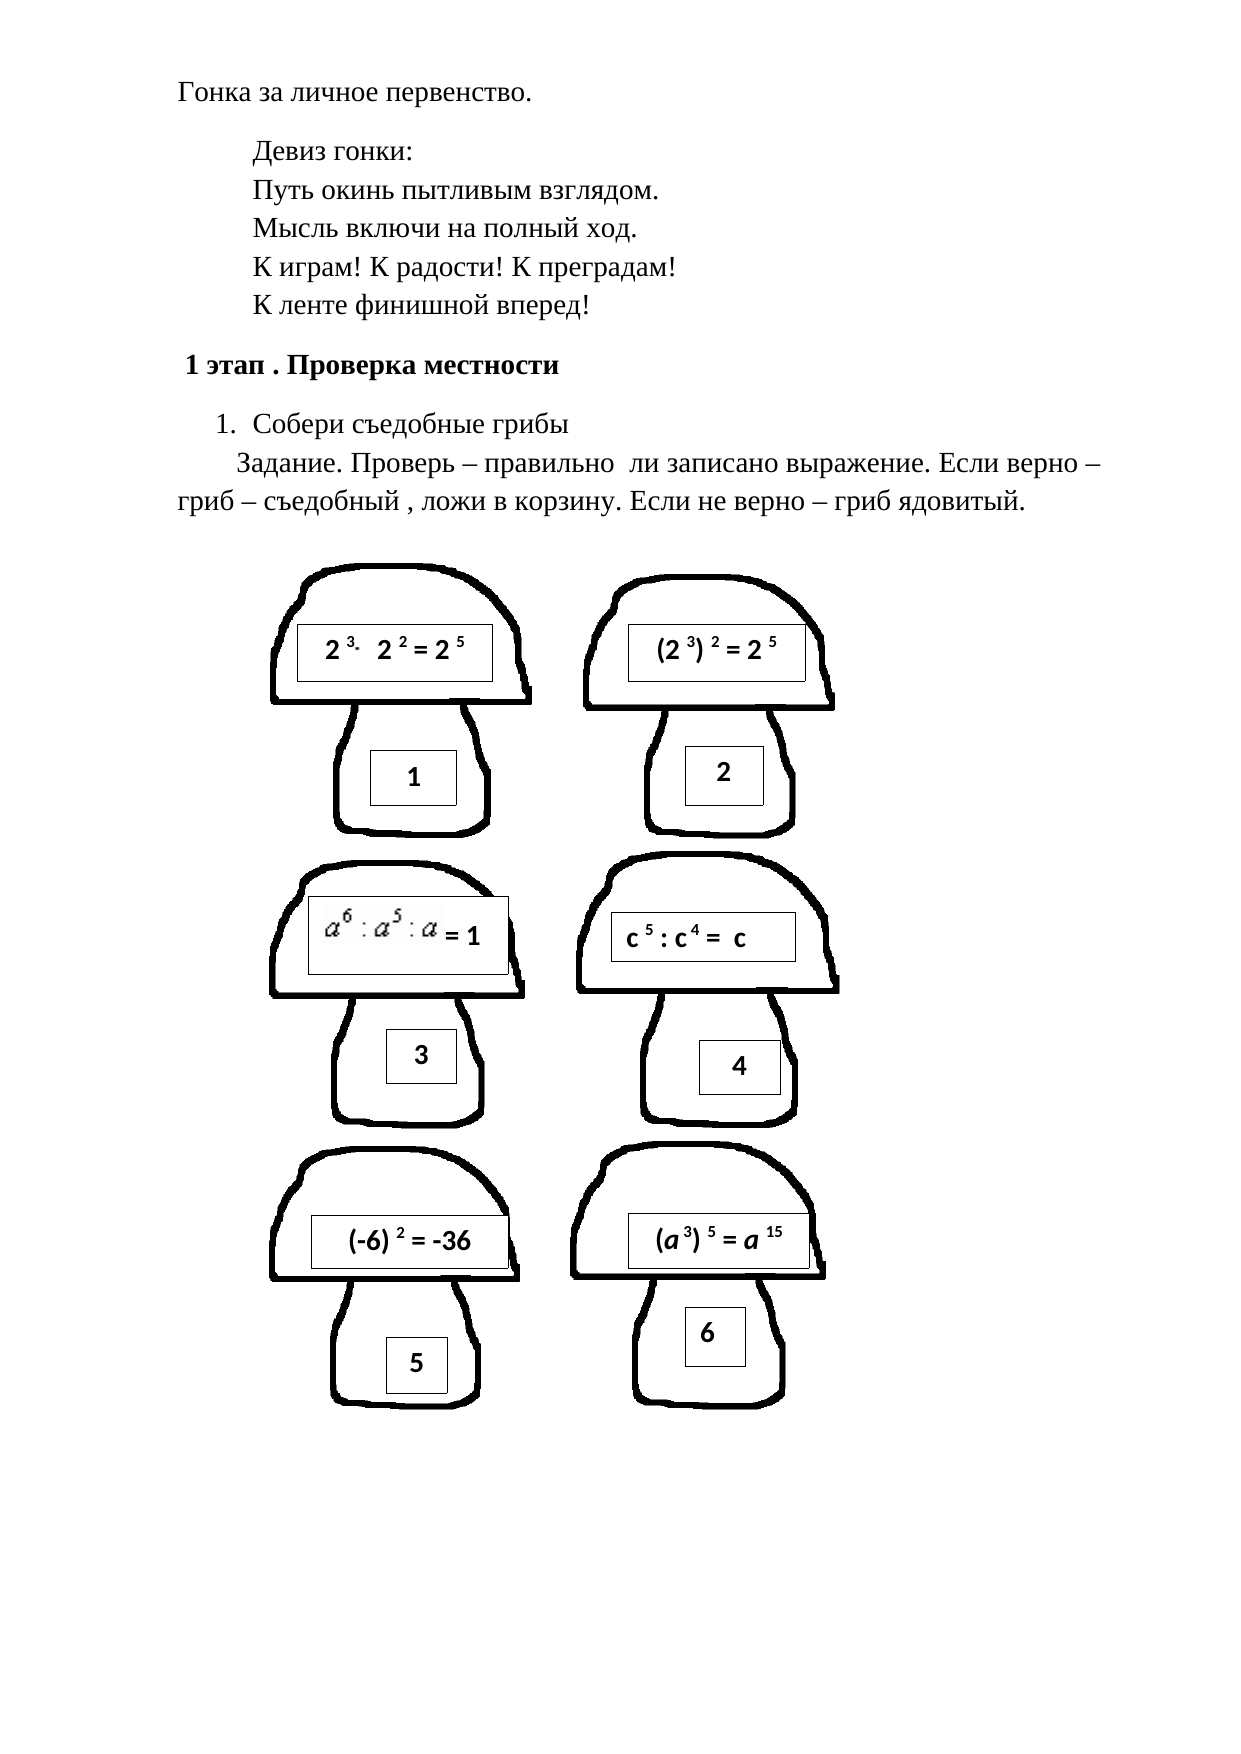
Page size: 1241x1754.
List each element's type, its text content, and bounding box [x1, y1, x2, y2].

list Путь окинь пытливым взглядом. [252, 172, 1152, 205]
list Девиз гонки: [252, 133, 1152, 167]
list Собери съедобные грибы [215, 406, 1152, 440]
list К ленте финишной вперед! [252, 287, 1152, 321]
text 1 этап . Проверка местности [177, 347, 1152, 380]
text Гонка за личное первенство. [177, 74, 1152, 107]
picture [252, 848, 875, 1135]
picture [252, 1138, 860, 1416]
list К играм! К радости! К преградам! [252, 249, 1152, 282]
picture [252, 560, 869, 845]
list Мысль включи на полный ход. [252, 210, 1152, 244]
list Задание. Проверь – правильно ли записано выражение. Если верно – гриб – съедобный , ложи в корзину. Если не верно – гриб ядовитый. [177, 445, 1152, 517]
